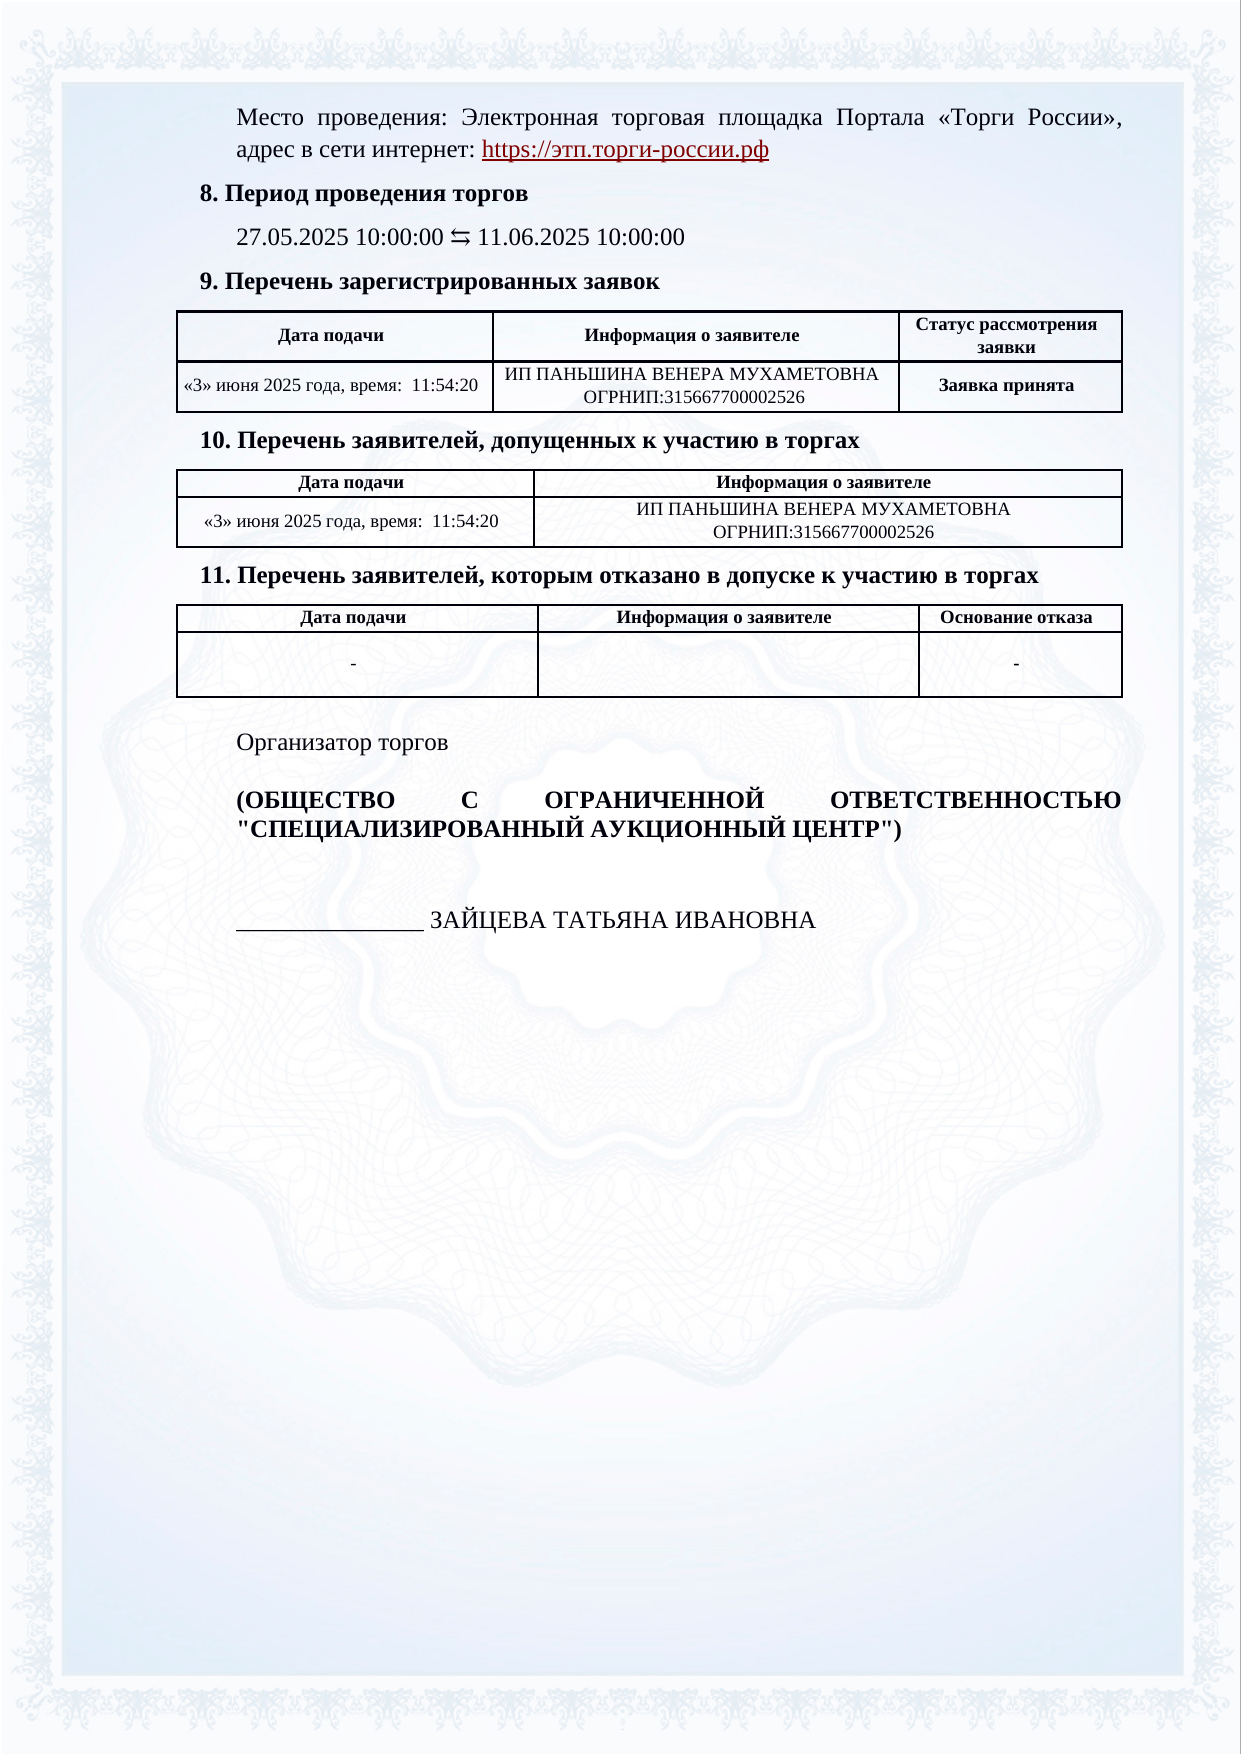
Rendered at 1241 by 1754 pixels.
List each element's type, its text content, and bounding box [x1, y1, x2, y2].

table_header Информация о заявителе [535, 471, 1121, 496]
table_cell [539, 633, 918, 696]
table_header Дата подачи [178, 471, 533, 496]
table_header Дата подачи [178, 313, 492, 360]
picture [2, 2, 1241, 1754]
table_header Информация о заявителе [539, 606, 918, 631]
text 11. Перечень заявителей, которым отказано в допуске к участию в торгах [177, 560, 1122, 589]
table_cell - [920, 633, 1121, 696]
table_cell ИП ПАНЬШИНА ВЕНЕРА МУХАМЕТОВНА ОГРНИП:315667700002526 [535, 498, 1121, 546]
table_header Дата подачи [178, 606, 537, 631]
text Организатор торгов [236, 727, 1122, 756]
text 10. Перечень заявителей, допущенных к участию в торгах [177, 425, 1122, 454]
text Место проведения: Электронная торговая площадка Портала «Торги России», адрес в сети интернет: https://этп.торги-россии.рф [236, 102, 1122, 163]
table_header Основание отказа [920, 606, 1121, 631]
text _______________ ЗАЙЦЕВА ТАТЬЯНА ИВАНОВНА [236, 905, 1122, 934]
table_cell Заявка принята [900, 363, 1121, 411]
text 27.05.2025 10:00:00 ⇆ 11.06.2025 10:00:00 [192, 222, 1122, 251]
table_header Информация о заявителе [494, 313, 898, 360]
table_cell - [178, 633, 537, 696]
table_cell «3» июня 2025 года, время: 11:54:20 [178, 363, 492, 411]
text (ОБЩЕСТВО С ОГРАНИЧЕННОЙ ОТВЕТСТВЕННОСТЬЮ "СПЕЦИАЛИЗИРОВАННЫЙ АУКЦИОННЫЙ ЦЕНТР") [236, 785, 1122, 843]
table_cell ИП ПАНЬШИНА ВЕНЕРА МУХАМЕТОВНА ОГРНИП:315667700002526 [494, 363, 898, 411]
list 8. Период проведения торгов [177, 178, 1122, 207]
table_cell «3» июня 2025 года, время: 11:54:20 [178, 498, 533, 546]
text 9. Перечень зарегистрированных заявок [177, 266, 1122, 295]
table_header Статус рассмотрения заявки [900, 313, 1121, 360]
